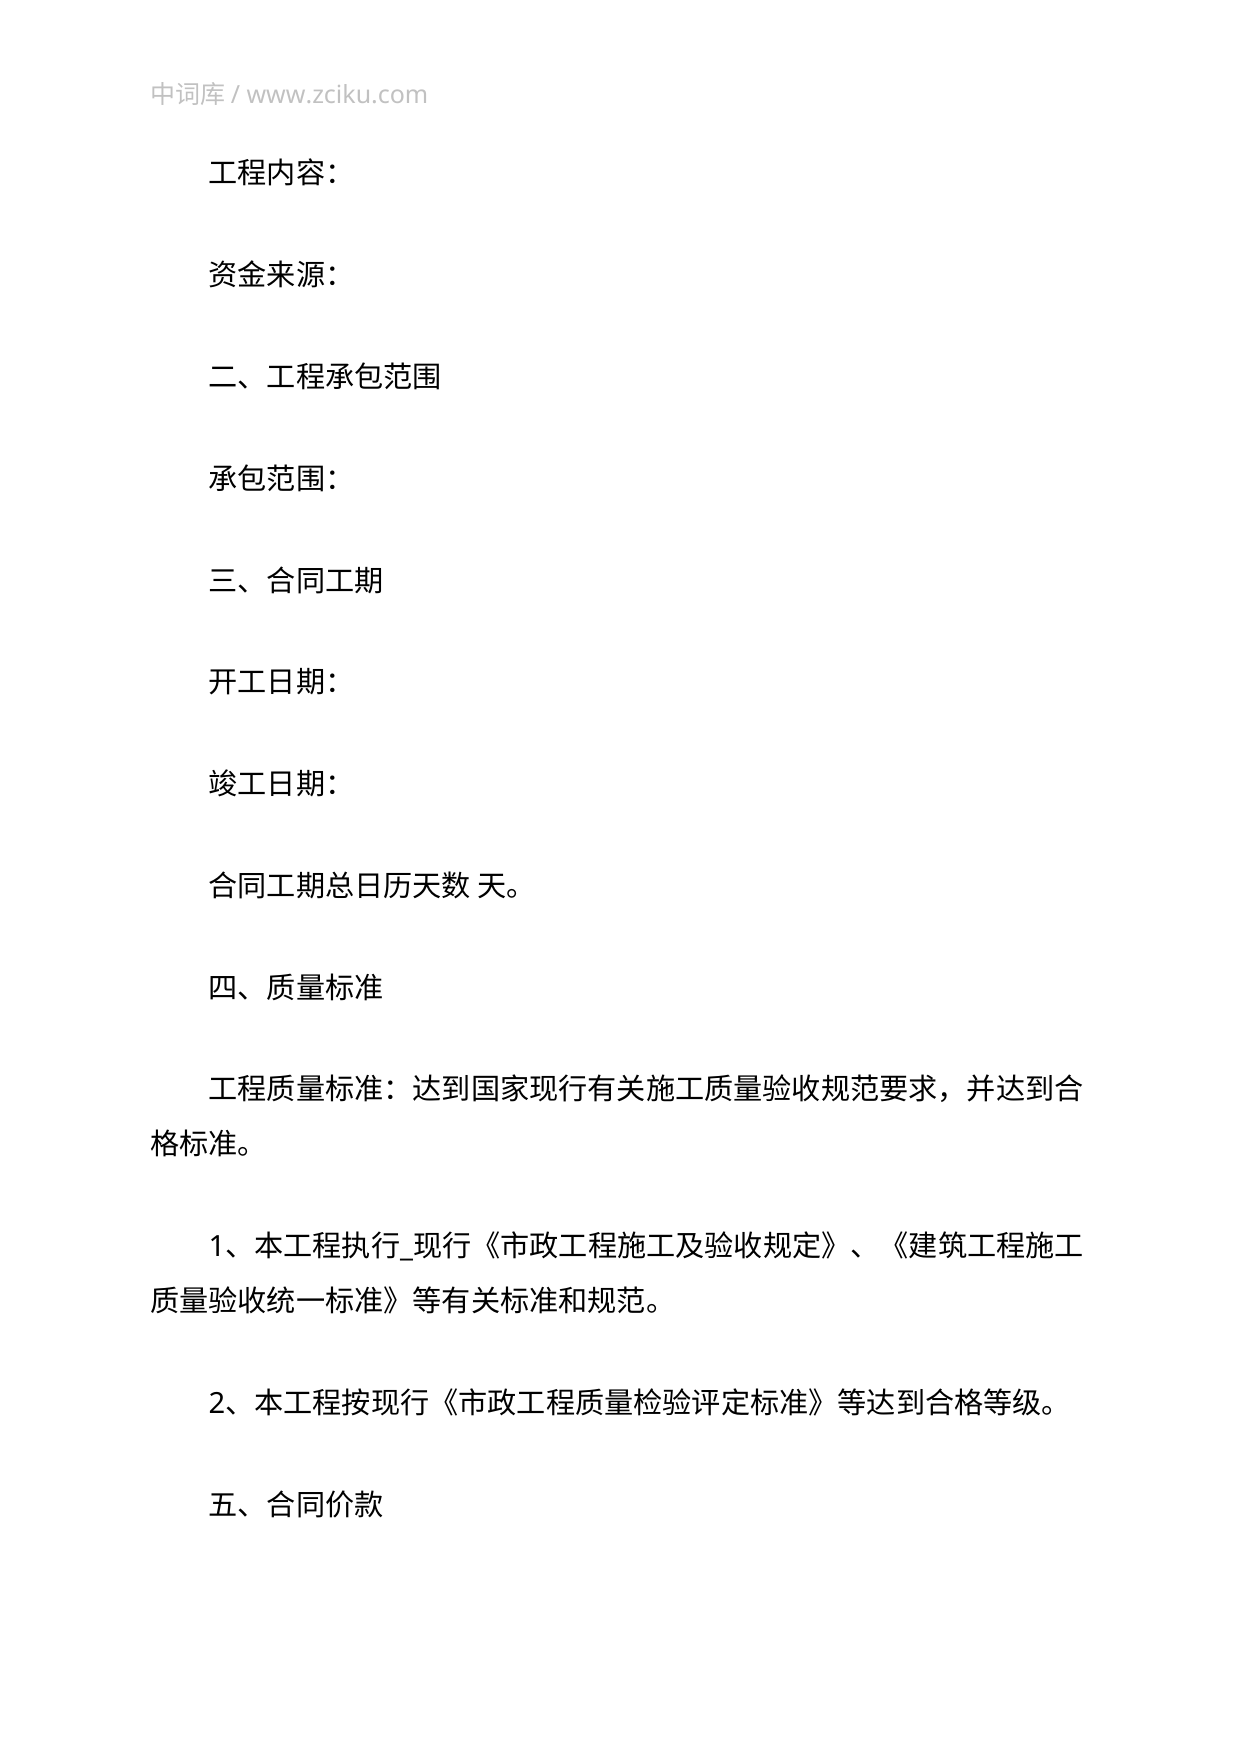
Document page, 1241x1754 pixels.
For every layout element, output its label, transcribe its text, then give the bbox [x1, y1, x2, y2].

text 三、合同工期 [150, 557, 1090, 599]
text 四、质量标准 [150, 964, 1090, 1006]
text 2、本工程按现行《市政工程质量检验评定标准》等达到合格等级。 [150, 1379, 1090, 1422]
text 工程内容： [150, 150, 1090, 192]
text 资金来源： [150, 252, 1090, 294]
text 竣工日期： [150, 761, 1090, 803]
text 开工日期： [150, 659, 1090, 701]
text 承包范围： [150, 455, 1090, 498]
text 二、工程承包范围 [150, 353, 1090, 396]
text 1、本工程执行_现行《市政工程施工及验收规定》、《建筑工程施工质量验收统一标准》等有关标准和规范。 [150, 1223, 1090, 1320]
text 五、合同价款 [150, 1481, 1090, 1524]
text 合同工期总日历天数 天。 [150, 862, 1090, 905]
text 工程质量标准：达到国家现行有关施工质量验收规范要求，并达到合格标准。 [150, 1066, 1090, 1163]
